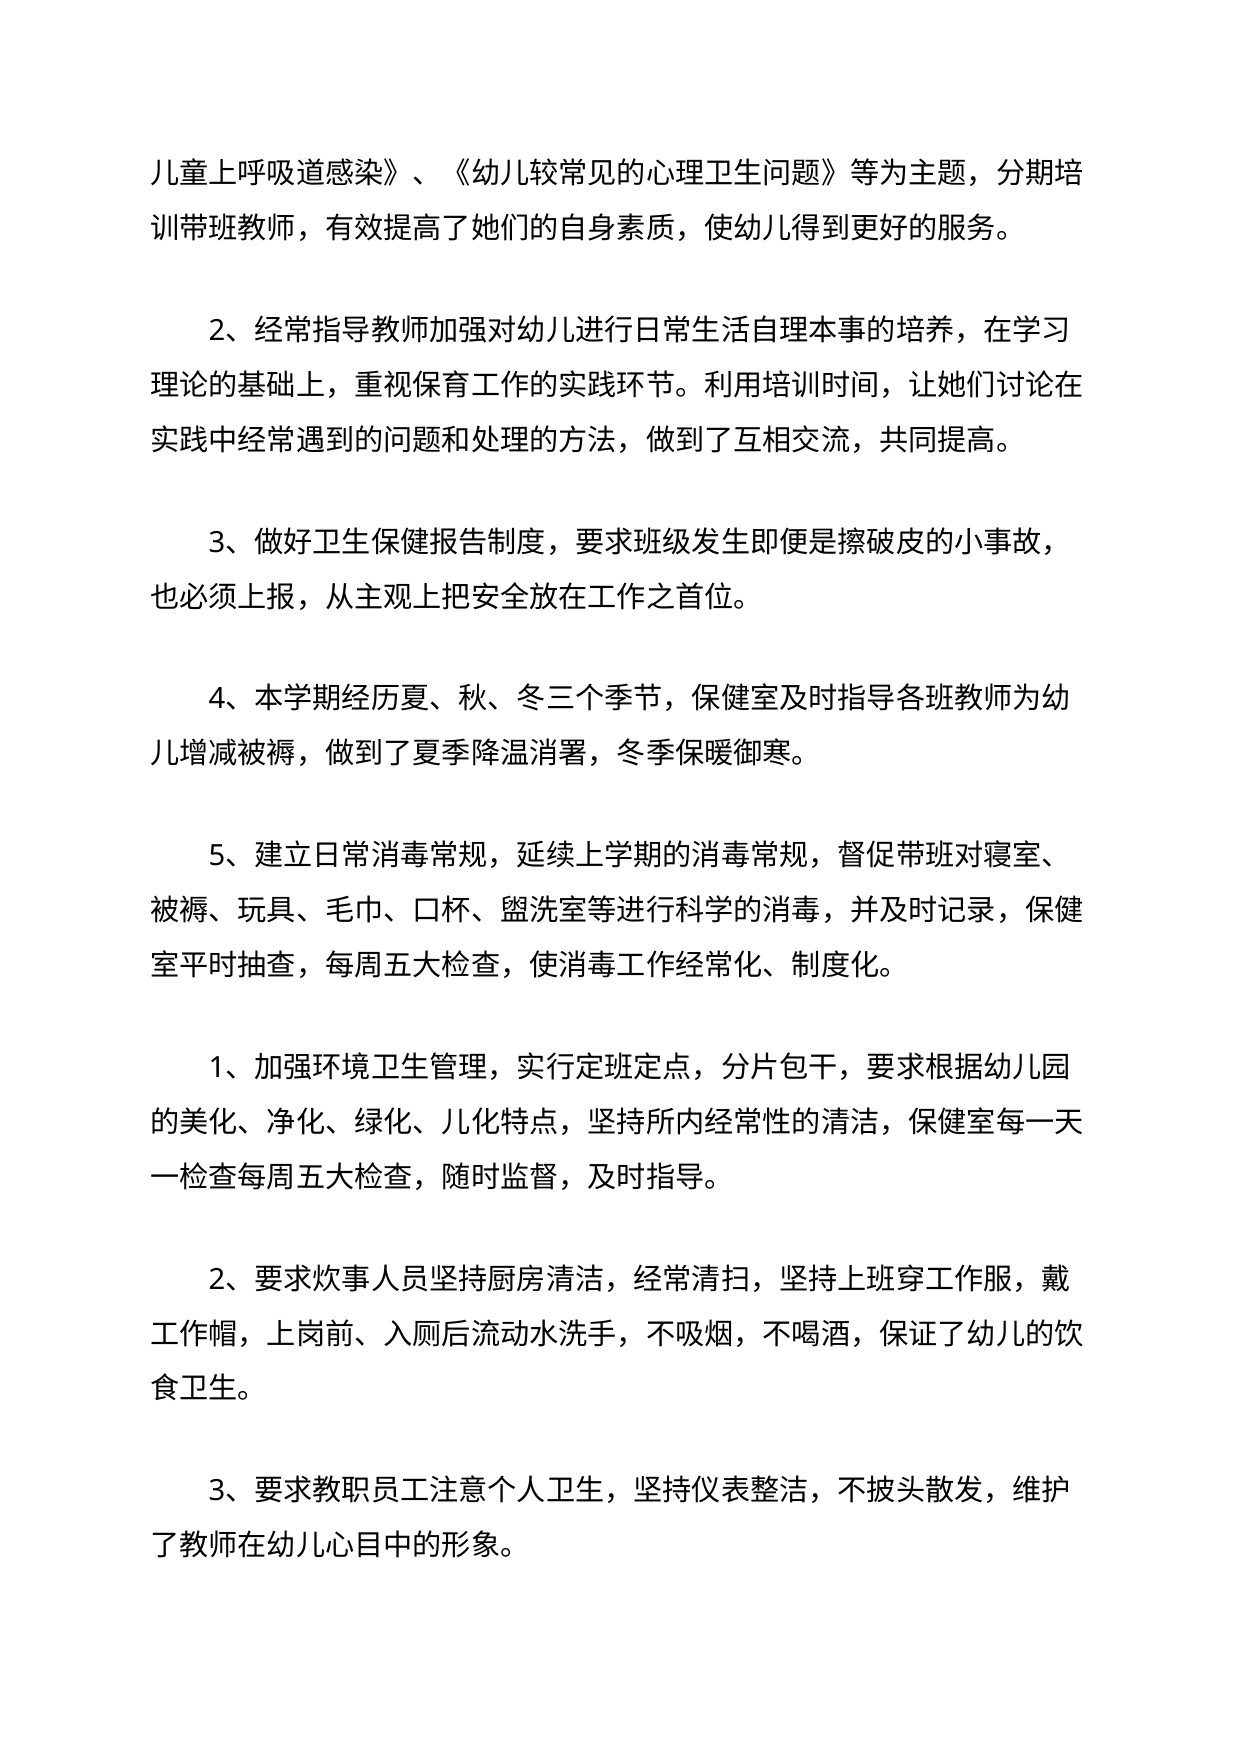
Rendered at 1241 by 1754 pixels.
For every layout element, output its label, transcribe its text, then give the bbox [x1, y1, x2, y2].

text 3、做好卫生保健报告制度，要求班级发生即便是擦破皮的小事故，也必须上报，从主观上把安全放在工作之首位。 [150, 518, 1090, 616]
text 4、本学期经历夏、秋、冬三个季节，保健室及时指导各班教师为幼儿增减被褥，做到了夏季降温消署，冬季保暖御寒。 [150, 675, 1090, 772]
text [150, 150, 1090, 247]
text 3、要求教职员工注意个人卫生，坚持仪表整洁，不披头散发，维护了教师在幼儿心目中的形象。 [150, 1467, 1090, 1564]
text 5、建立日常消毒常规，延续上学期的消毒常规，督促带班对寝室、被褥、玩具、毛巾、口杯、盥洗室等进行科学的消毒，并及时记录，保健室平时抽查，每周五大检查，使消毒工作经常化、制度化。 [150, 832, 1090, 984]
text 2、经常指导教师加强对幼儿进行日常生活自理本事的培养，在学习理论的基础上，重视保育工作的实践环节。利用培训时间，让她们讨论在实践中经常遇到的问题和处理的方法，做到了互相交流，共同提高。 [150, 307, 1090, 459]
text 2、要求炊事人员坚持厨房清洁，经常清扫，坚持上班穿工作服，戴工作帽，上岗前、入厕后流动水洗手，不吸烟，不喝酒，保证了幼儿的饮食卫生。 [150, 1255, 1090, 1407]
text 1、加强环境卫生管理，实行定班定点，分片包干，要求根据幼儿园的美化、净化、绿化、儿化特点，坚持所内经常性的清洁，保健室每一天一检查每周五大检查，随时监督，及时指导。 [150, 1043, 1090, 1196]
